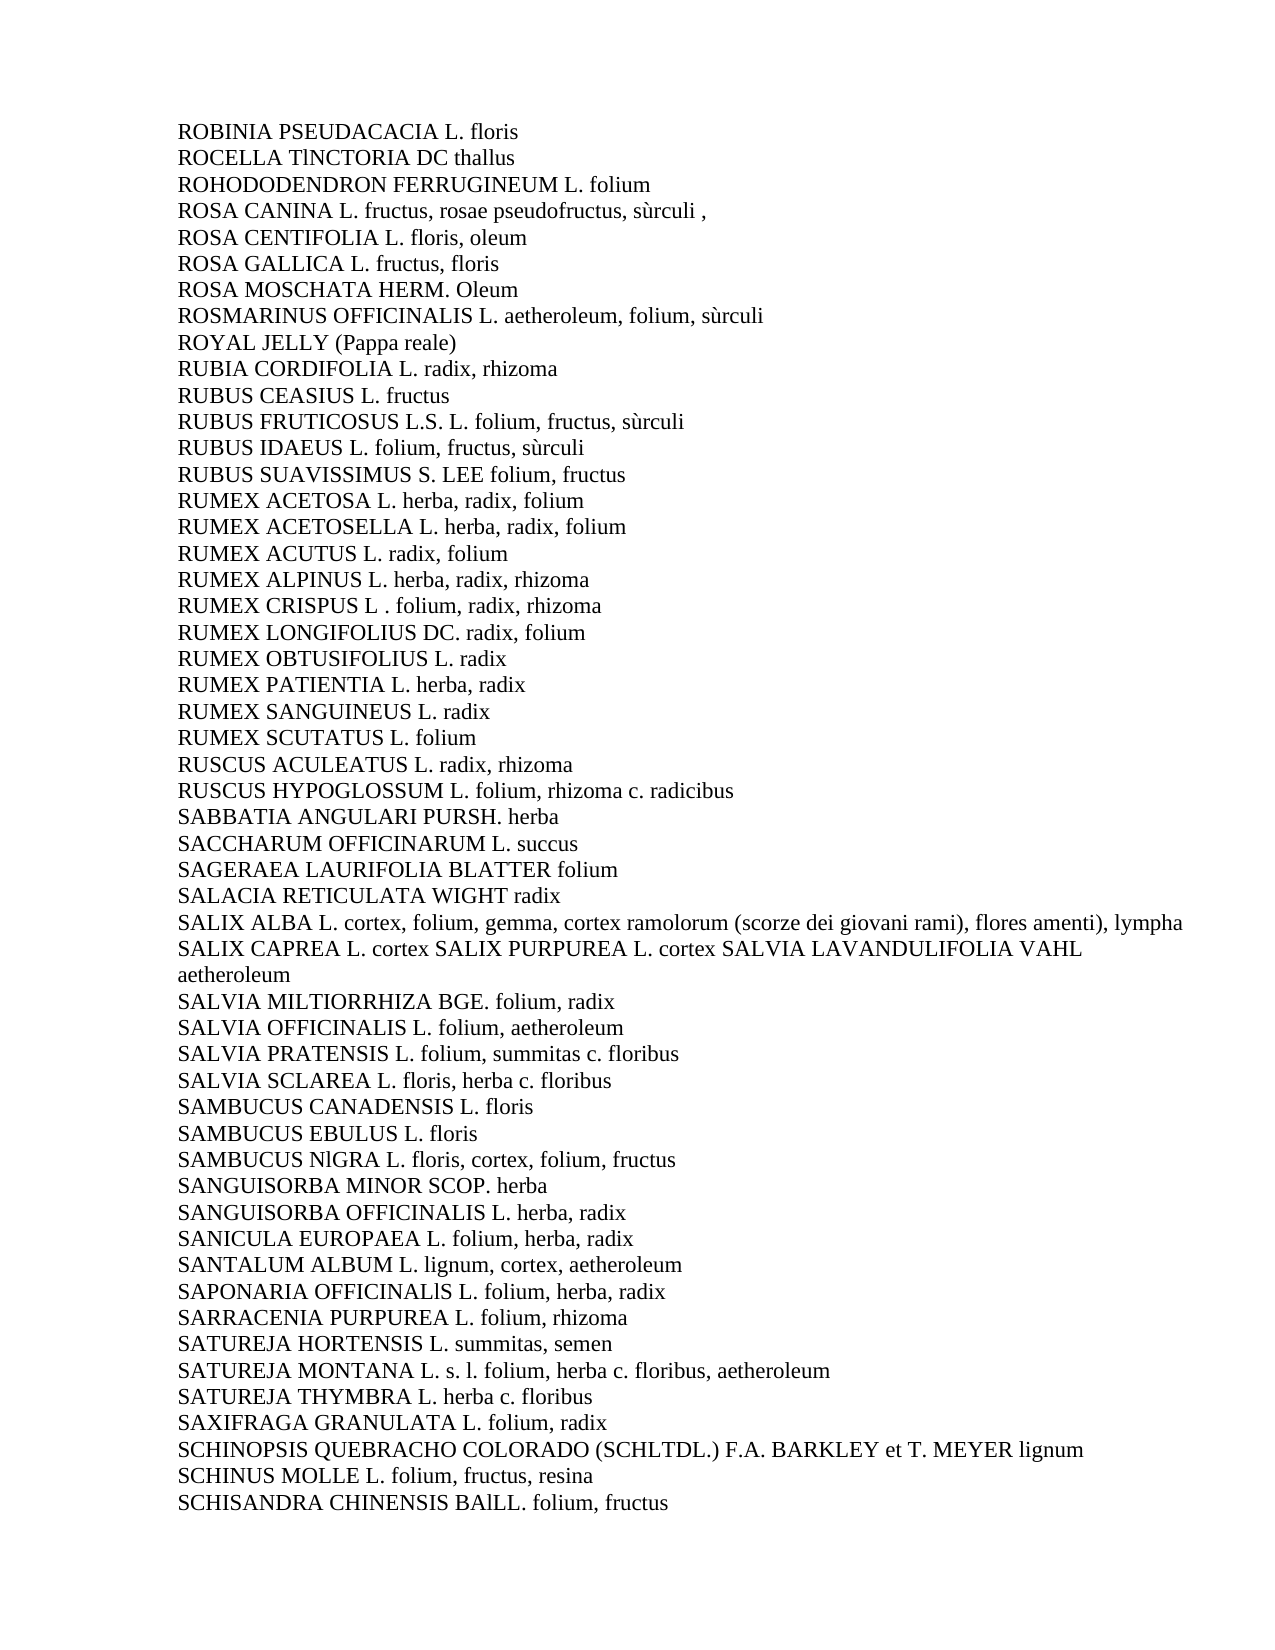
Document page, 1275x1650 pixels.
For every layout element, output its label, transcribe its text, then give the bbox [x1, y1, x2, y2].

text ROYAL JELLY (Pappa reale) [177, 329, 1186, 355]
text RUMEX LONGIFOLIUS DC. radix, folium [177, 619, 1186, 645]
text RUMEX ACETOSA L. herba, radix, folium [177, 487, 1186, 513]
text SATUREJA HORTENSIS L. summitas, semen [177, 1330, 1186, 1357]
text SANTALUM ALBUM L. lignum, cortex, aetheroleum [177, 1251, 1186, 1278]
text RUBUS FRUTICOSUS L.S. L. folium, fructus, sùrculi [177, 408, 1186, 434]
text SAMBUCUS NlGRA L. floris, cortex, folium, fructus [177, 1146, 1186, 1172]
text RUMEX SCUTATUS L. folium [177, 724, 1186, 751]
text SCHINUS MOLLE L. folium, fructus, resina [177, 1462, 1186, 1488]
text SALVIA MILTIORRHIZA BGE. folium, radix [177, 988, 1186, 1014]
text ROSA CANINA L. fructus, rosae pseudofructus, sùrculi , [177, 197, 1186, 223]
text ROSA MOSCHATA HERM. Oleum [177, 276, 1186, 303]
text SAMBUCUS EBULUS L. floris [177, 1119, 1186, 1146]
text SARRACENIA PURPUREA L. folium, rhizoma [177, 1304, 1186, 1330]
text ROSA CENTIFOLIA L. floris, oleum [177, 223, 1186, 250]
text SALVIA PRATENSIS L. folium, summitas c. floribus [177, 1041, 1186, 1067]
text RUBIA CORDIFOLIA L. radix, rhizoma [177, 355, 1186, 382]
text RUMEX OBTUSIFOLIUS L. radix [177, 645, 1186, 672]
text SANGUISORBA OFFICINALIS L. herba, radix [177, 1199, 1186, 1225]
text SABBATIA ANGULARI PURSH. herba [177, 803, 1186, 830]
text SATUREJA MONTANA L. s. l. folium, herba c. floribus, aetheroleum [177, 1357, 1186, 1383]
text ROHODODENDRON FERRUGINEUM L. folium [177, 171, 1186, 197]
text SAMBUCUS CANADENSIS L. floris [177, 1093, 1186, 1119]
text ROSMARINUS OFFICINALIS L. aetheroleum, folium, sùrculi [177, 303, 1186, 329]
text SALACIA RETICULATA WIGHT radix [177, 882, 1186, 909]
text RUMEX ACUTUS L. radix, folium [177, 540, 1186, 566]
text RUMEX SANGUINEUS L. radix [177, 698, 1186, 724]
text ROBINIA PSEUDACACIA L. floris [177, 118, 1186, 144]
text SAXIFRAGA GRANULATA L. folium, radix [177, 1409, 1186, 1436]
text RUSCUS HYPOGLOSSUM L. folium, rhizoma c. radicibus [177, 777, 1186, 803]
text RUMEX ACETOSELLA L. herba, radix, folium [177, 513, 1186, 540]
text RUMEX PATIENTIA L. herba, radix [177, 672, 1186, 698]
text SATUREJA THYMBRA L. herba c. floribus [177, 1383, 1186, 1409]
text SALIX CAPREA L. cortex SALIX PURPUREA L. cortex SALVIA LAVANDULIFOLIA VAHL aetheroleum [177, 935, 1186, 988]
text SACCHARUM OFFICINARUM L. succus [177, 830, 1186, 856]
text RUMEX CRISPUS L . folium, radix, rhizoma [177, 592, 1186, 619]
text RUBUS CEASIUS L. fructus [177, 382, 1186, 408]
text RUSCUS ACULEATUS L. radix, rhizoma [177, 751, 1186, 777]
text ROCELLA TlNCTORIA DC thallus [177, 144, 1186, 171]
text SCHINOPSIS QUEBRACHO COLORADO (SCHLTDL.) F.A. BARKLEY et T. MEYER lignum [177, 1436, 1186, 1462]
text SAPONARIA OFFICINALlS L. folium, herba, radix [177, 1278, 1186, 1304]
text SANGUISORBA MINOR SCOP. herba [177, 1172, 1186, 1199]
text ROSA GALLICA L. fructus, floris [177, 250, 1186, 276]
text SALVIA SCLAREA L. floris, herba c. floribus [177, 1067, 1186, 1093]
text SALVIA OFFICINALIS L. folium, aetheroleum [177, 1014, 1186, 1041]
text SALIX ALBA L. cortex, folium, gemma, cortex ramolorum (scorze dei giovani rami), flores amenti), lympha [177, 909, 1186, 935]
text RUMEX ALPINUS L. herba, radix, rhizoma [177, 566, 1186, 592]
text RUBUS SUAVISSIMUS S. LEE folium, fructus [177, 461, 1186, 487]
text SANICULA EUROPAEA L. folium, herba, radix [177, 1225, 1186, 1251]
text RUBUS IDAEUS L. folium, fructus, sùrculi [177, 434, 1186, 461]
text SAGERAEA LAURIFOLIA BLATTER folium [177, 856, 1186, 882]
text SCHISANDRA CHINENSIS BAlLL. folium, fructus [177, 1488, 1186, 1515]
